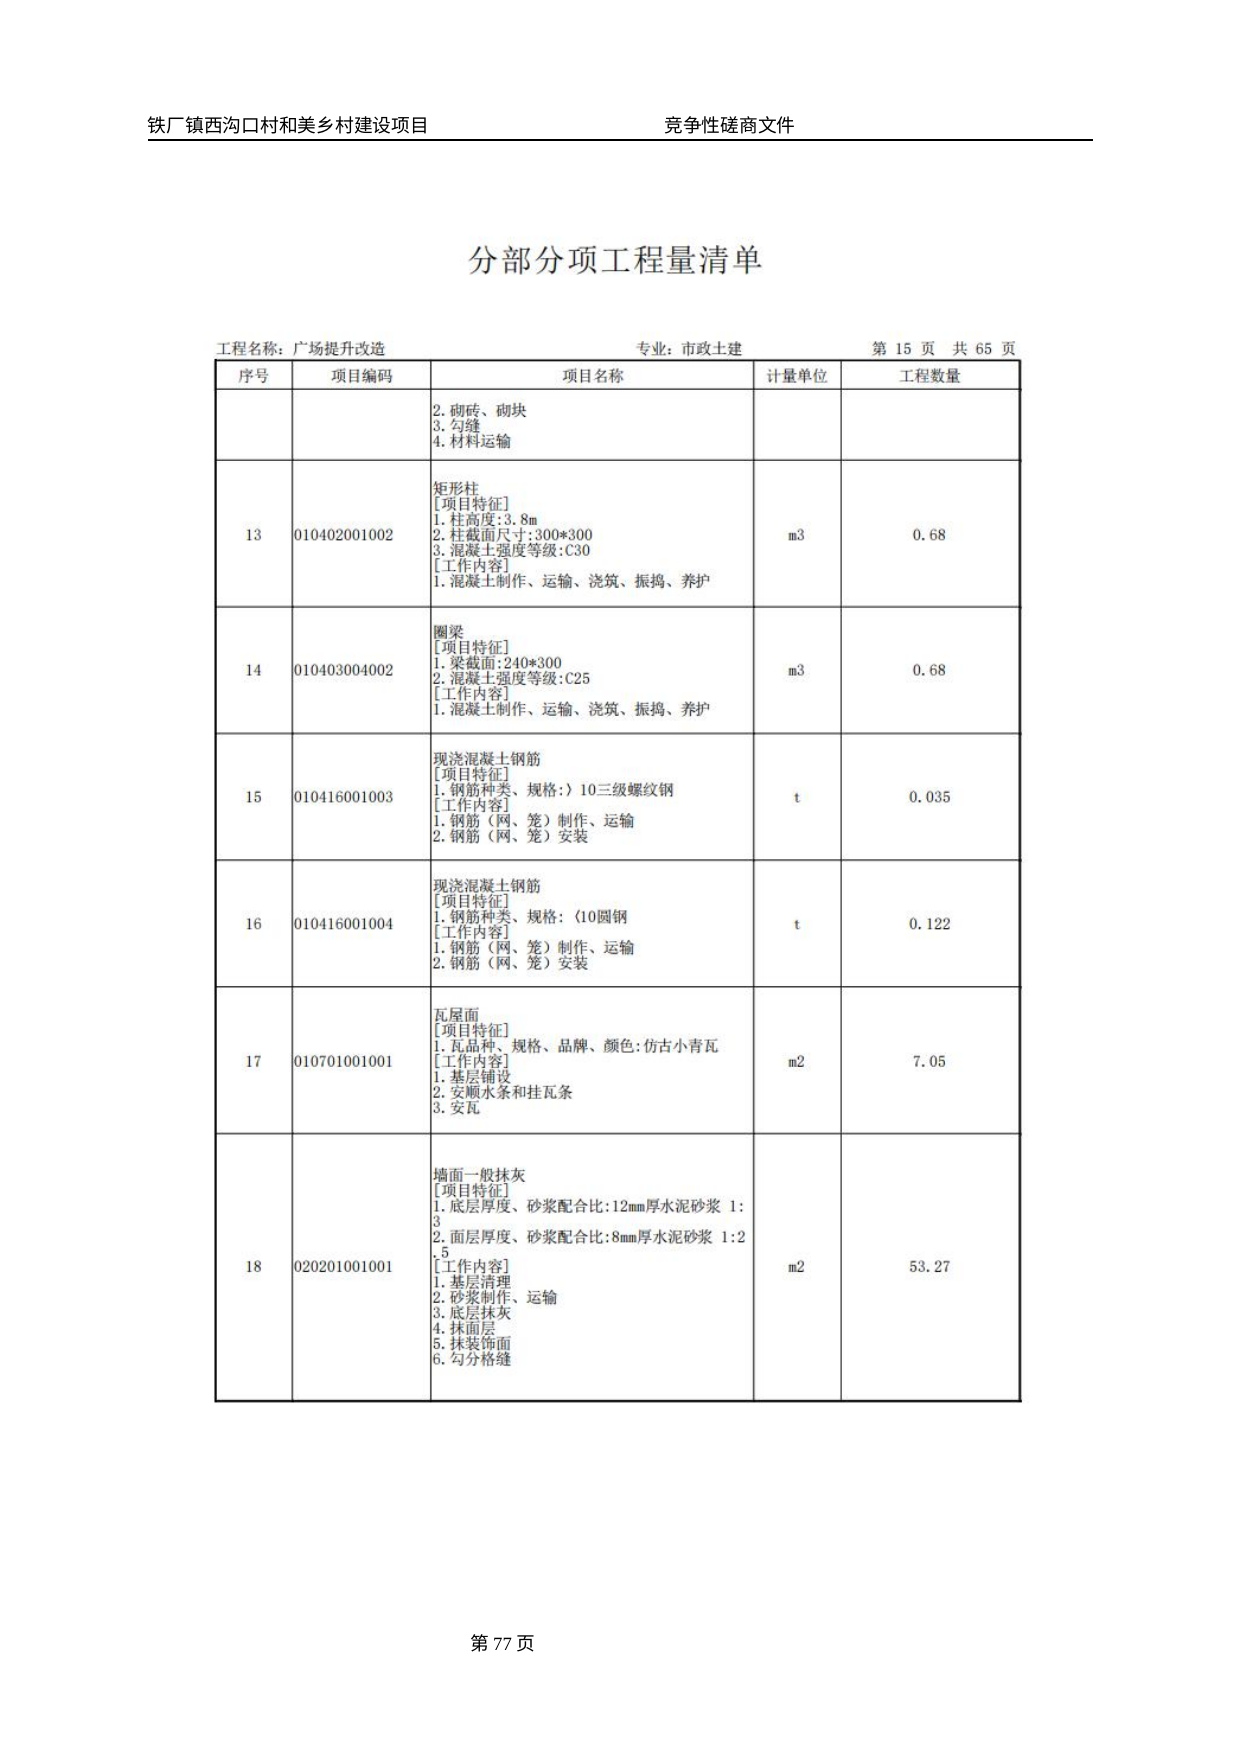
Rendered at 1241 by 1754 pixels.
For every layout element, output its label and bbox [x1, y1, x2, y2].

picture [147, 162, 1092, 1495]
